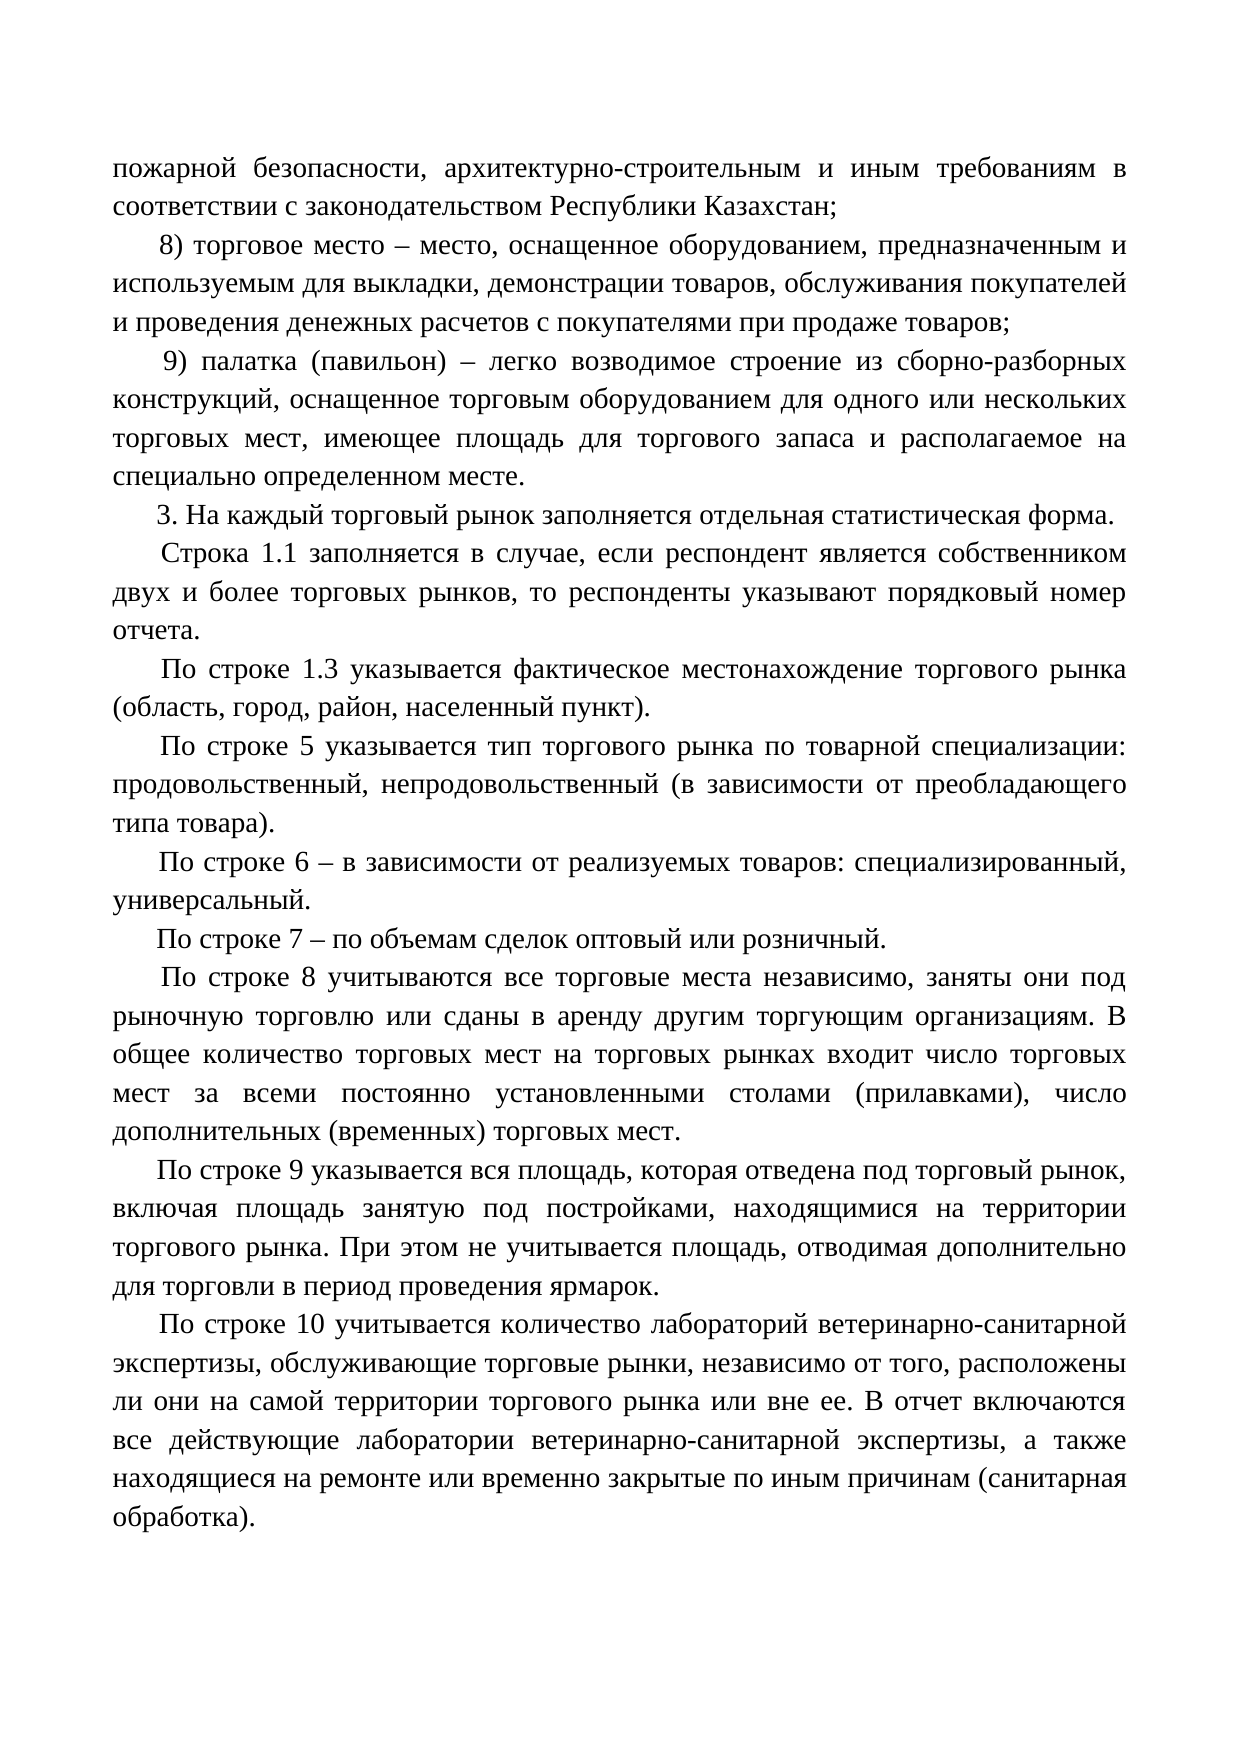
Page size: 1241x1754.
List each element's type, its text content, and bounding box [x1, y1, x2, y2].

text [112, 150, 1128, 222]
text 9) палатка (павильон) – легко возводимое строение из сборно-разборных конструкций, оснащенное торговым оборудованием для одного или нескольких торговых мест, имеющее площадь для торгового запаса и располагаемое на специально определенном месте. [112, 343, 1128, 492]
text 3. На каждый торговый рынок заполняется отдельная статистическая форма. [112, 497, 1128, 530]
text По строке 1.3 указывается фактическое местонахождение торгового рынка (область, город, район, населенный пункт). [112, 651, 1128, 723]
text По строке 5 указывается тип торгового рынка по товарной специализации: продовольственный, непродовольственный (в зависимости от преобладающего типа товара). [112, 728, 1128, 839]
text 8) торговое место – место, оснащенное оборудованием, предназначенным и используемым для выкладки, демонстрации товаров, обслуживания покупателей и проведения денежных расчетов с покупателями при продаже товаров; [112, 227, 1128, 338]
text По строке 7 – по объемам сделок оптовый или розничный. [112, 921, 1128, 954]
text По строке 8 учитываются все торговые места независимо, заняты они под рыночную торговлю или сданы в аренду другим торгующим организациям. В общее количество торговых мест на торговых рынках входит число торговых мест за всеми постоянно установленными столами (прилавками), число дополнительных (временных) торговых мест. [112, 959, 1128, 1147]
text По строке 10 учитывается количество лабораторий ветеринарно-санитарной экспертизы, обслуживающие торговые рынки, независимо от того, расположены ли они на самой территории торгового рынка или вне ее. В отчет включаются все действующие лаборатории ветеринарно-санитарной экспертизы, а также находящиеся на ремонте или временно закрытые по иным причинам (санитарная обработка). [112, 1306, 1128, 1532]
text Строка 1.1 заполняется в случае, если респондент является собственником двух и более торговых рынков, то респонденты указывают порядковый номер отчета. [112, 535, 1128, 646]
text По строке 9 указывается вся площадь, которая отведена под торговый рынок, включая площадь занятую под постройками, находящимися на территории торгового рынка. При этом не учитывается площадь, отводимая дополнительно для торговли в период проведения ярмарок. [112, 1152, 1128, 1301]
text По строке 6 – в зависимости от реализуемых товаров: специализированный, универсальный. [112, 844, 1128, 916]
